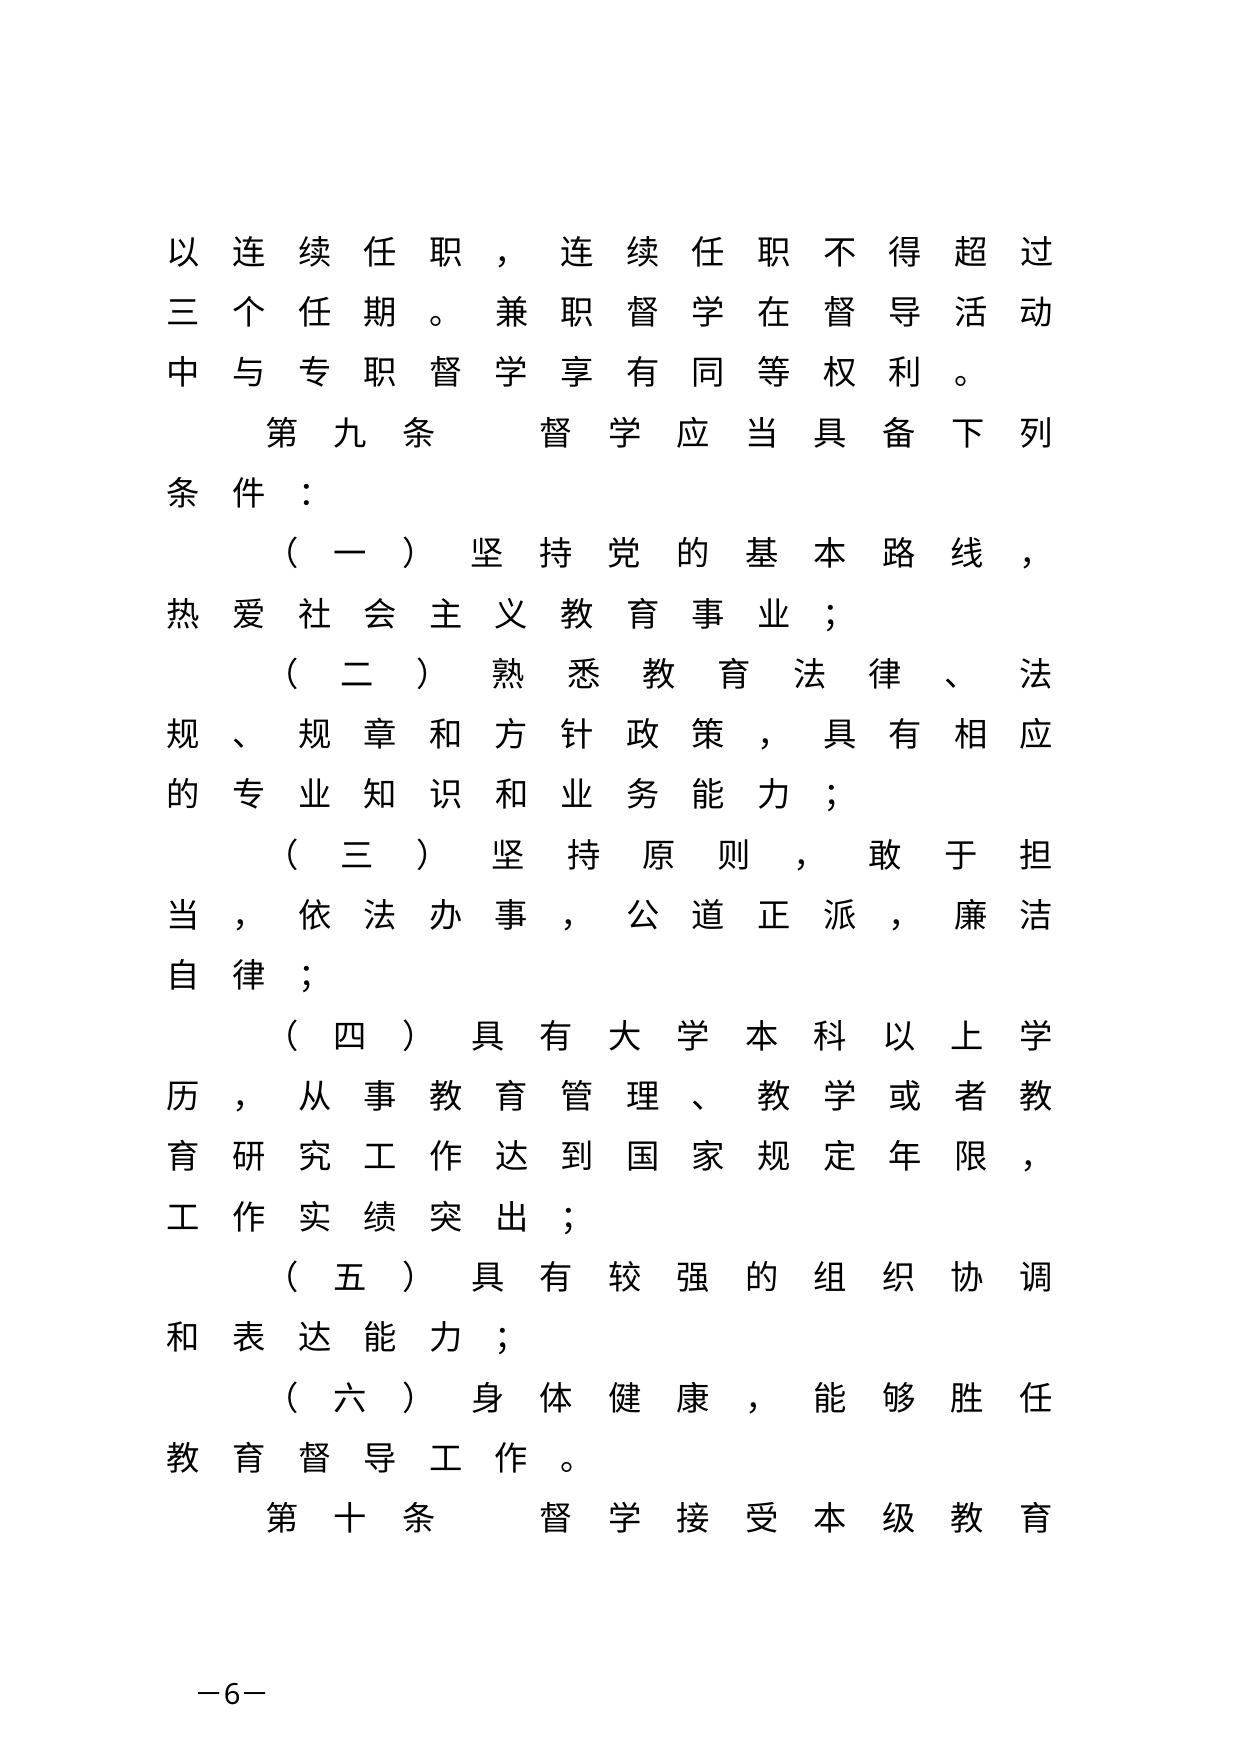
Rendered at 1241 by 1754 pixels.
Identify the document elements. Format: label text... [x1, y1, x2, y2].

text （六）身体健康，能够胜任教育督导工作。 [167, 1365, 1085, 1486]
text （一）坚持党的基本路线，热爱社会主义教育事业； [167, 521, 1085, 642]
text （五）具有较强的组织协调和表达能力； [167, 1245, 1085, 1365]
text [167, 219, 1085, 400]
text （三）坚持原则，敢于担当，依法办事，公道正派，廉洁自律； [167, 822, 1085, 1003]
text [167, 1486, 1085, 1546]
text 第九条 督学应当具备下列条件： [167, 400, 1085, 521]
text （四）具有大学本科以上学历，从事教育管理、教学或者教育研究工作达到国家规定年限，工作实绩突出； [167, 1003, 1085, 1245]
text （二）熟悉教育法律、法规、规章和方针政策，具有相应的专业知识和业务能力； [167, 642, 1085, 822]
